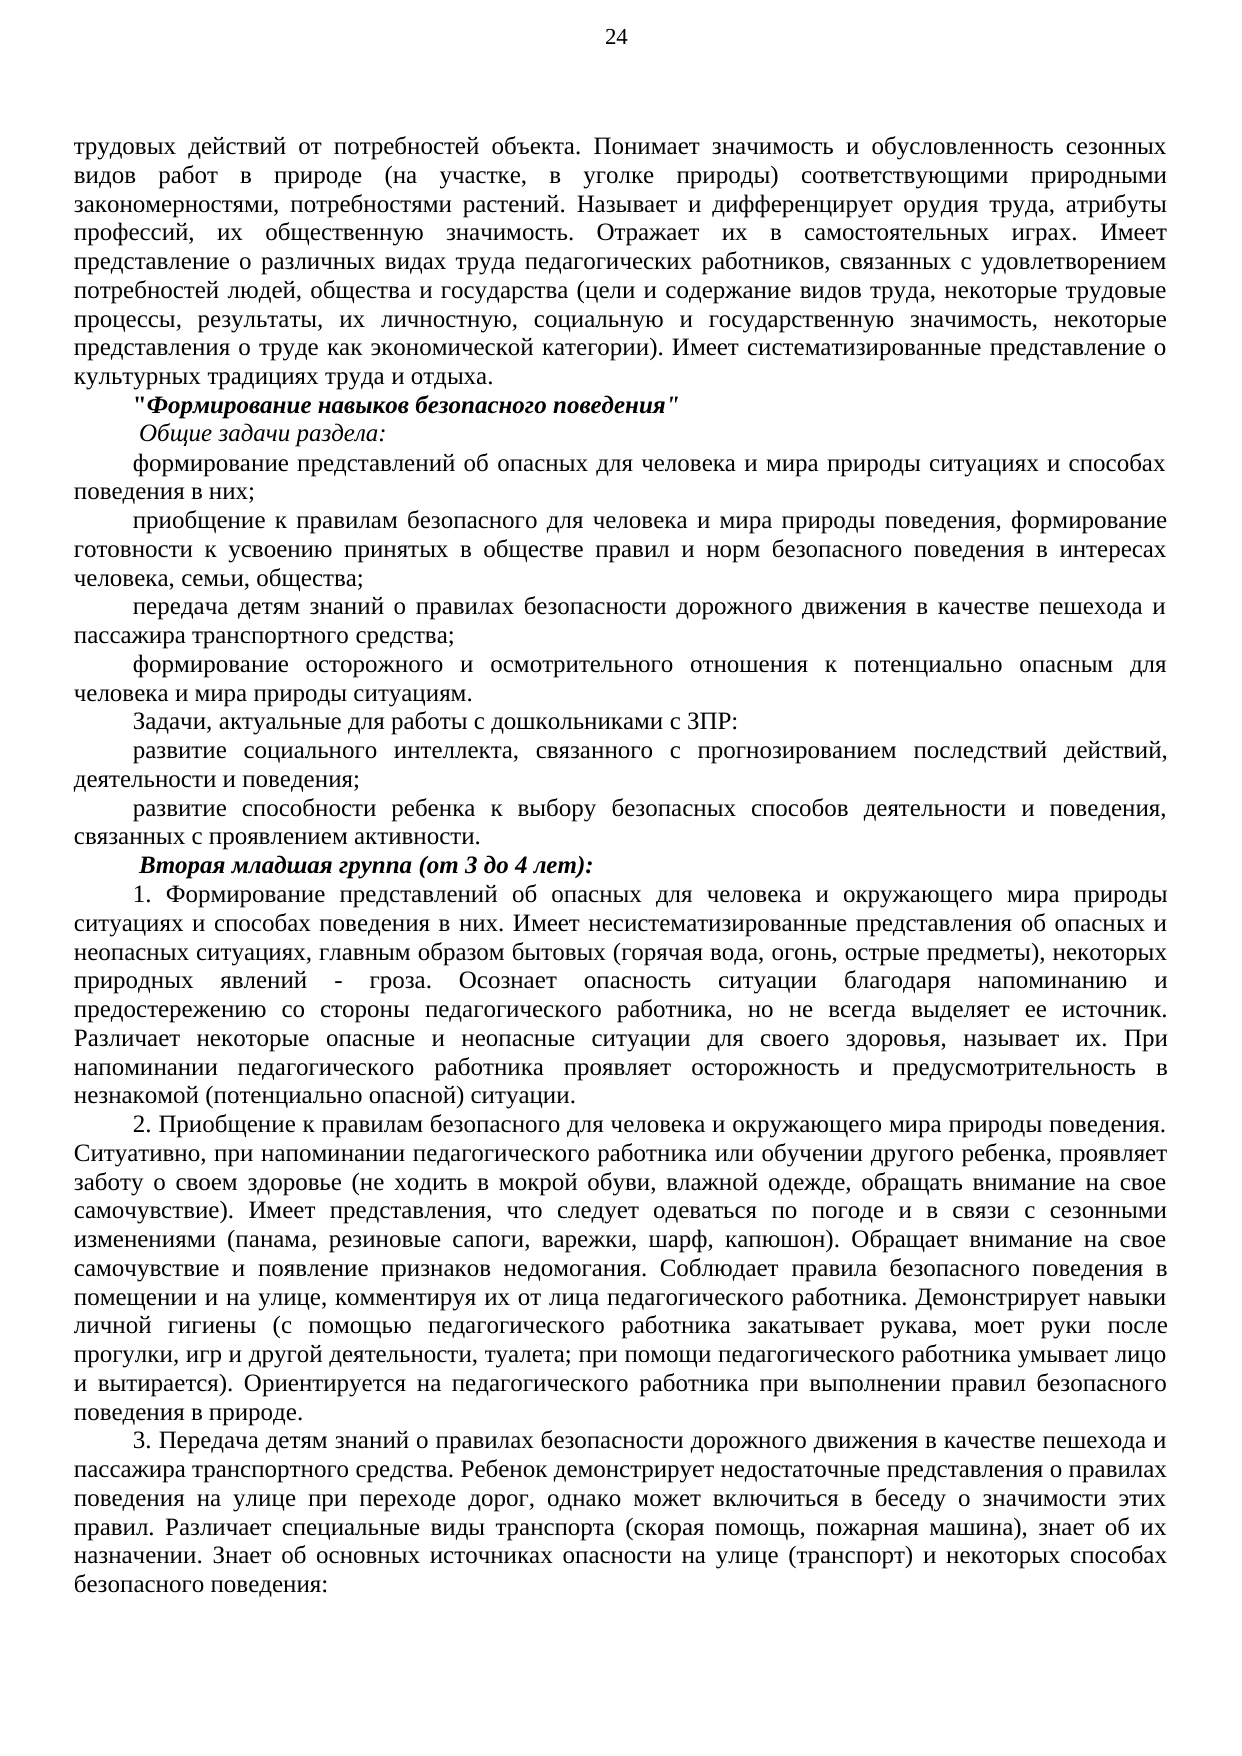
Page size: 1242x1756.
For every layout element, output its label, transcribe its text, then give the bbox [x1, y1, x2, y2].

list Формирование представлений об опасных для человека и окружающего мира природы ситуациях и способах поведения в них. Имеет несистематизированные представления об опасных и неопасных ситуациях, главным образом бытовых (горячая вода, огонь, острые предметы), некоторых природных явлений - гроза. Осознает опасность ситуации благодаря напоминанию и предостережению со стороны педагогического работника, но не всегда выделяет ее источник. Различает некоторые опасные и неопасные ситуации для своего здоровья, называет их. При напоминании педагогического работника проявляет осторожность и предусмотрительность в незнакомой (потенциально опасной) ситуации. [74, 879, 1168, 1109]
subtitle "Формирование навыков безопасного поведения" [133, 391, 1179, 419]
text развитие способности ребенка к выбору безопасных способов деятельности и поведения, связанных с проявлением активности. [74, 793, 1167, 850]
text развитие социального интеллекта, связанного с прогнозированием последствий действий, деятельности и поведения; [74, 735, 1168, 793]
text передача детям знаний о правилах безопасности дорожного движения в качестве пешехода и пассажира транспортного средства; [74, 591, 1167, 649]
list Приобщение к правилам безопасного для человека и окружающего мира природы поведения. Ситуативно, при напоминании педагогического работника или обучении другого ребенка, проявляет заботу о своем здоровье (не ходить в мокрой обуви, влажной одежде, обращать внимание на свое самочувствие). Имеет представления, что следует одеваться по погоде и в связи с сезонными изменениями (панама, резиновые сапоги, варежки, шарф, капюшон). Обращает внимание на свое самочувствие и появление признаков недомогания. Соблюдает правила безопасного поведения в помещении и на улице, комментируя их от лица педагогического работника. Демонстрирует навыки личной гигиены (с помощью педагогического работника закатывает рукава, моет руки после прогулки, игр и другой деятельности, туалета; при помощи педагогического работника умывает лицо и вытирается). Ориентируется на педагогического работника при выполнении правил безопасного поведения в природе. [74, 1109, 1168, 1426]
text формирование осторожного и осмотрительного отношения к потенциально опасным для человека и мира природы ситуациям. [74, 649, 1167, 706]
subtitle Вторая младшая группа (от 3 до 4 лет): [139, 851, 1179, 879]
text приобщение к правилам безопасного для человека и мира природы поведения, формирование готовности к усвоению принятых в обществе правил и норм безопасного поведения в интересах человека, семьи, общества; [74, 505, 1168, 591]
text Общие задачи раздела: [139, 419, 1179, 448]
text трудовых действий от потребностей объекта. Понимает значимость и обусловленность сезонных видов работ в природе (на участке, в уголке природы) соответствующими природными закономерностями, потребностями растений. Называет и дифференцирует орудия труда, атрибуты профессий, их общественную значимость. Отражает их в самостоятельных играх. Имеет представление о различных видах труда педагогических работников, связанных с удовлетворением потребностей людей, общества и государства (цели и содержание видов труда, некоторые трудовые процессы, результаты, их личностную, социальную и государственную значимость, некоторые представления о труде как экономической категории). Имеет систематизированные представление о культурных традициях труда и отдыха. [74, 131, 1167, 390]
text формирование представлений об опасных для человека и мира природы ситуациях и способах поведения в них; [74, 448, 1167, 505]
text Задачи, актуальные для работы с дошкольниками с ЗПР: [133, 706, 1179, 735]
list Передача детям знаний о правилах безопасности дорожного движения в качестве пешехода и пассажира транспортного средства. Ребенок демонстрирует недостаточные представления о правилах поведения на улице при переходе дорог, однако может включиться в беседу о значимости этих правил. Различает специальные виды транспорта (скорая помощь, пожарная машина), знает об их назначении. Знает об основных источниках опасности на улице (транспорт) и некоторых способах безопасного поведения: [74, 1426, 1168, 1598]
